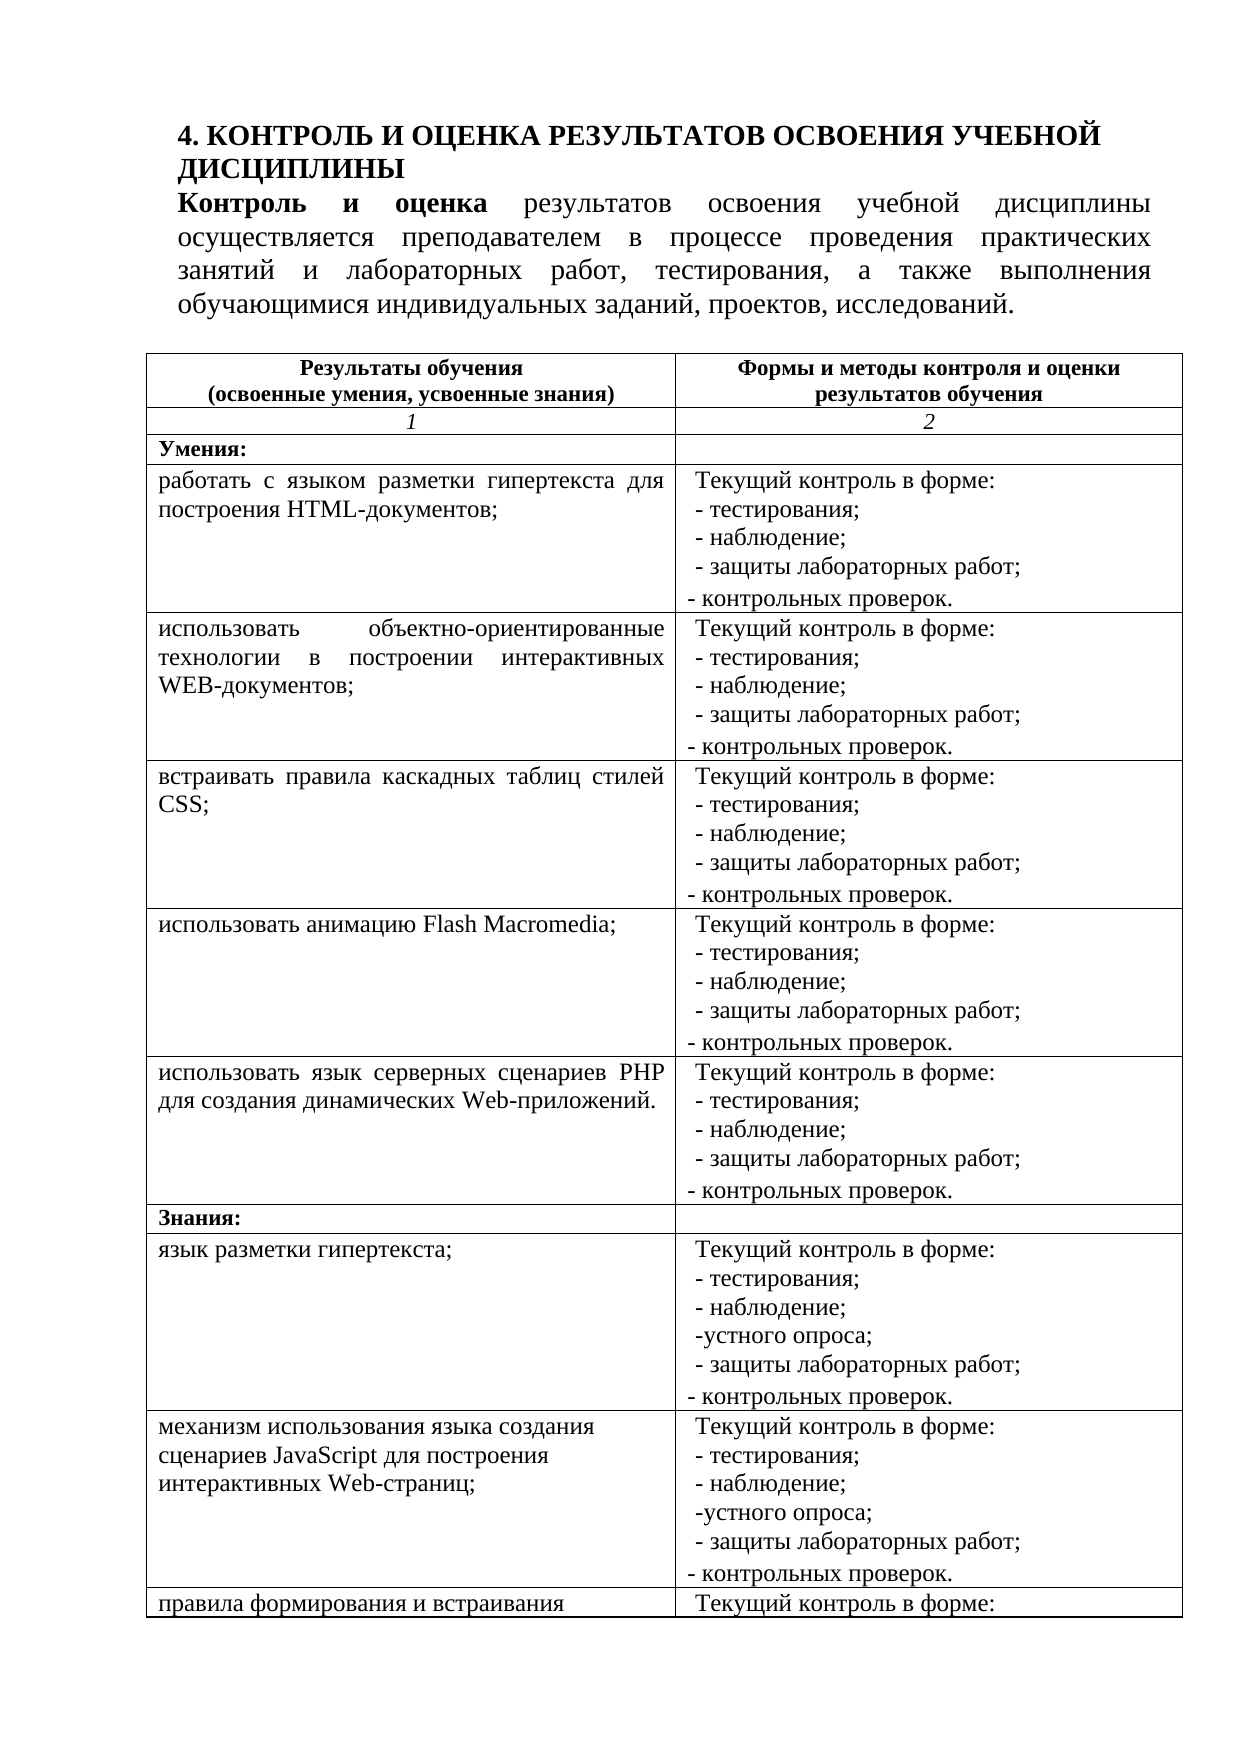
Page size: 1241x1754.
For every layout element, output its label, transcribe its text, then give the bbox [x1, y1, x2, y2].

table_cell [147, 1588, 675, 1616]
table_cell язык разметки гипертекста; [147, 1234, 675, 1410]
table_cell встраивать правила каскадных таблиц стилей CSS; [147, 761, 675, 908]
table_cell 1 [147, 408, 675, 434]
table_cell Текущий контроль в форме: - тестирования; - наблюдение; - защиты лабораторных работ; - контрольных проверок. [676, 1057, 1182, 1203]
table_cell Знания: [147, 1205, 675, 1233]
table_cell Умения: [147, 435, 675, 464]
table_header Формы и методы контроля и оценки результатов обучения [676, 354, 1182, 407]
table_cell использовать язык серверных сценариев PHP для создания динамических Web-приложений. [147, 1057, 675, 1203]
table_cell механизм использования языка создания сценариев JavaScript для построения интерактивных Web-страниц; [147, 1411, 675, 1587]
subtitle 4. Контроль и оценка результатов освоения УЧЕБНОЙ Дисциплины [177, 118, 1152, 185]
table_cell использовать объектно-ориентированные технологии в построении интерактивных WEB-документов; [147, 613, 675, 760]
table_cell 2 [676, 408, 1182, 434]
table_cell [676, 435, 1182, 464]
table_header Результаты обучения (освоенные умения, усвоенные знания) [147, 354, 675, 407]
table_cell работать с языком разметки гипертекста для построения HTML-документов; [147, 465, 675, 612]
table_cell Текущий контроль в форме: - тестирования; - наблюдение; -устного опроса; - защиты лабораторных работ; - контрольных проверок. [676, 1411, 1182, 1587]
subtitle Контроль и оценка результатов освоения учебной дисциплины осуществляется преподавателем в процессе проведения практических занятий и лабораторных работ, тестирования, а также выполнения обучающимися индивидуальных заданий, проектов, исследований. [177, 185, 1152, 319]
table_cell Текущий контроль в форме: - тестирования; - наблюдение; - защиты лабораторных работ; - контрольных проверок. [676, 465, 1182, 612]
table_cell использовать анимацию Flash Macromedia; [147, 909, 675, 1056]
table_cell Текущий контроль в форме: - тестирования; - наблюдение; - защиты лабораторных работ; - контрольных проверок. [676, 909, 1182, 1056]
table_cell [676, 1205, 1182, 1233]
table_cell Текущий контроль в форме: - тестирования; - наблюдение; - защиты лабораторных работ; - контрольных проверок. [676, 613, 1182, 760]
table_cell Текущий контроль в форме: - тестирования; - наблюдение; - защиты лабораторных работ; - контрольных проверок. [676, 761, 1182, 908]
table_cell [676, 1588, 1182, 1616]
table_cell Текущий контроль в форме: - тестирования; - наблюдение; -устного опроса; - защиты лабораторных работ; - контрольных проверок. [676, 1234, 1182, 1410]
